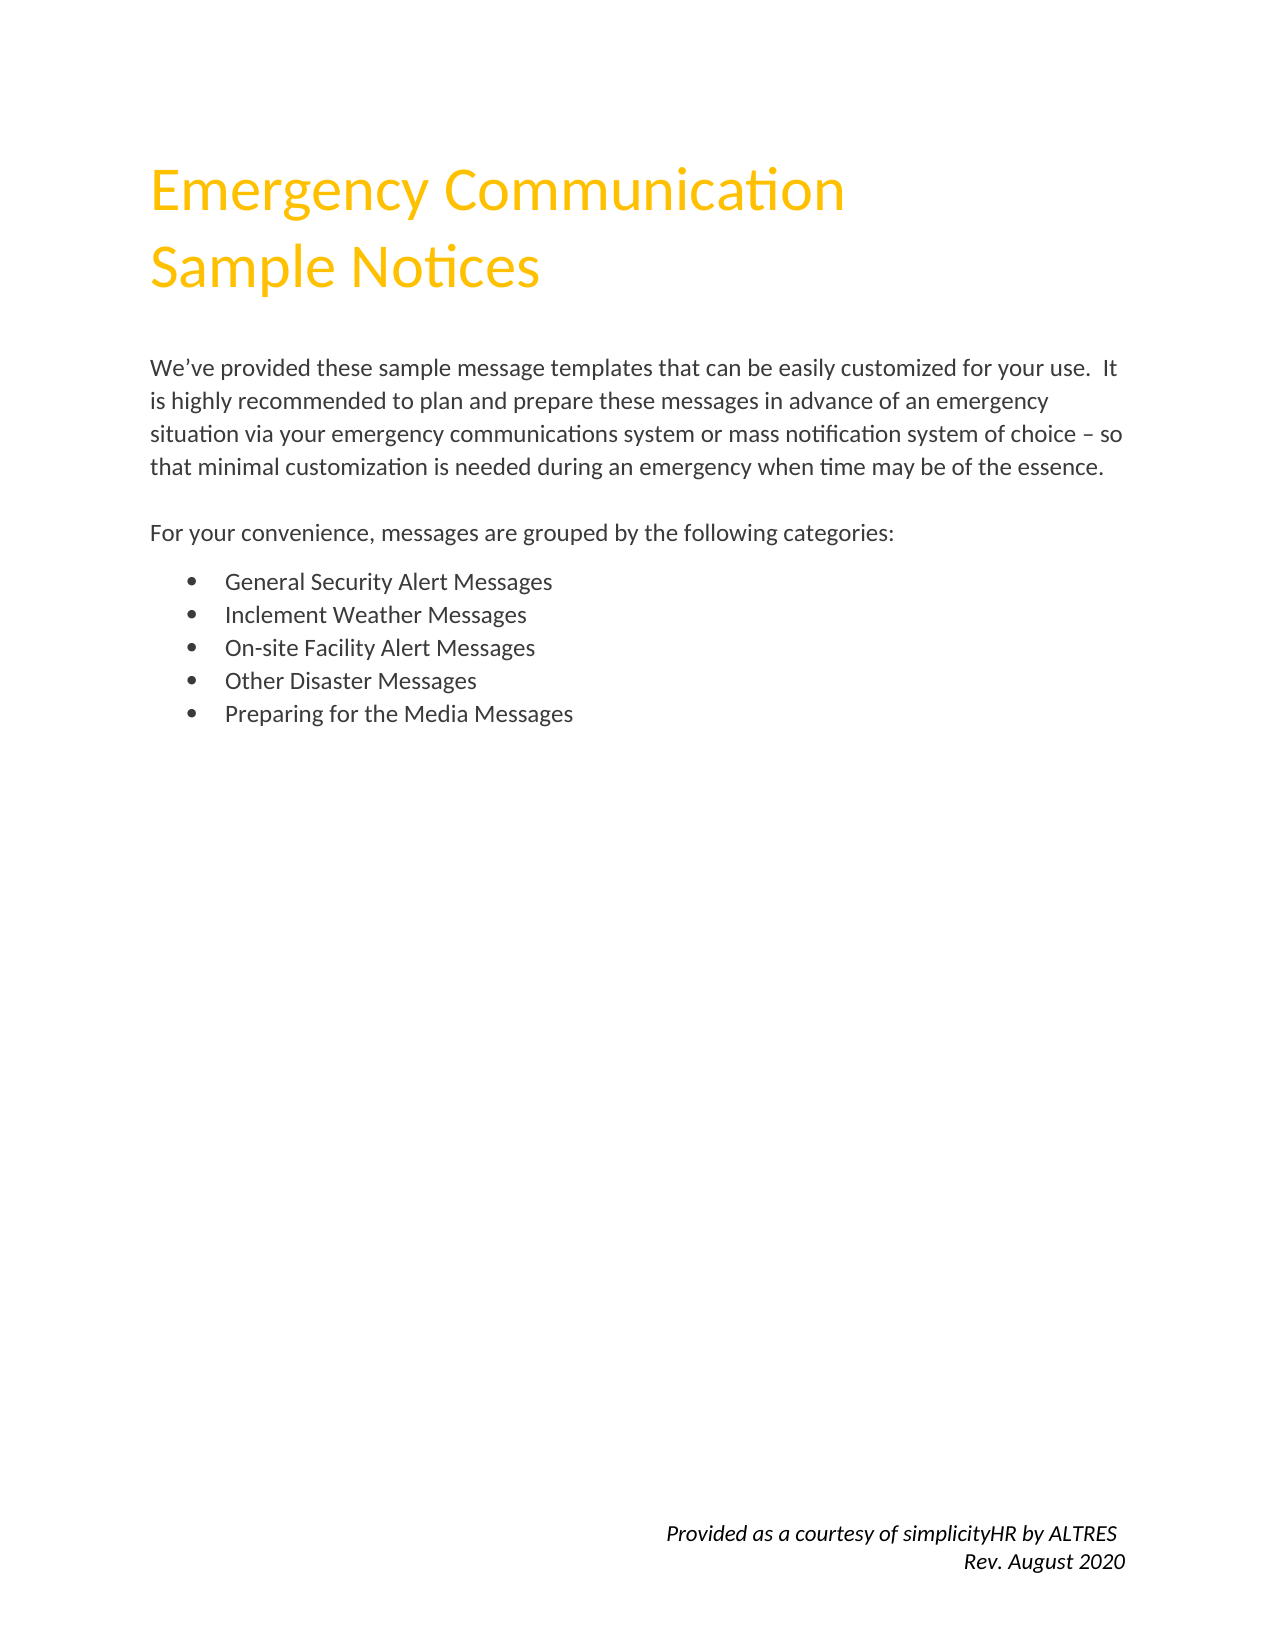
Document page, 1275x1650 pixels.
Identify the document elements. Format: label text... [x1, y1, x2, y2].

list Inclement Weather Messages [187, 599, 1125, 630]
list Other Disaster Messages [187, 665, 1125, 696]
text Emergency Communication Sample Notices [150, 150, 1125, 303]
text We’ve provided these sample message templates that can be easily customized for your use. It is highly recommended to plan and prepare these messages in advance of an emergency situation via your emergency communications system or mass notification system of choice – so that minimal customization is needed during an emergency when time may be of the essence. For your convenience, messages are grouped by the following categories: [150, 352, 1125, 547]
list General Security Alert Messages [187, 566, 1125, 597]
list On-site Facility Alert Messages [187, 632, 1125, 663]
list Preparing for the Media Messages [187, 698, 1125, 759]
